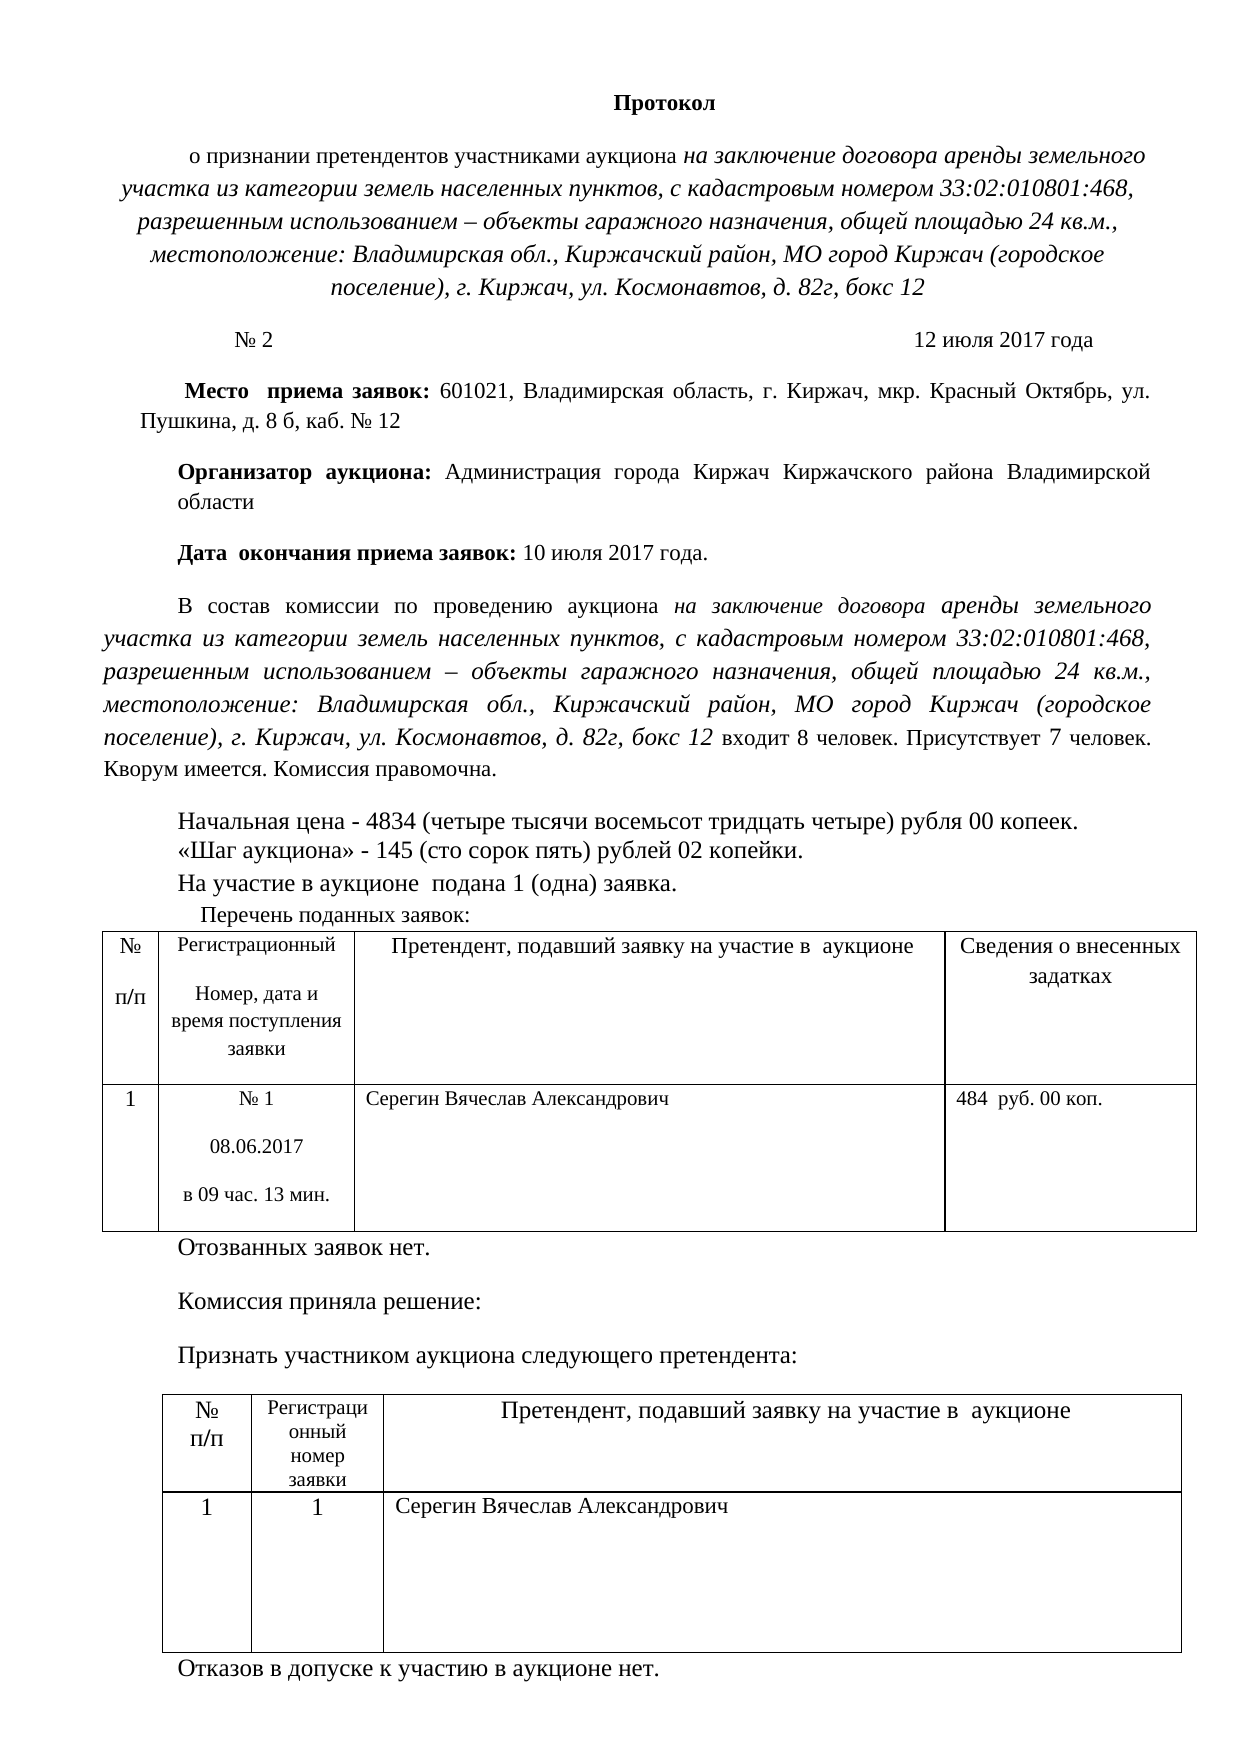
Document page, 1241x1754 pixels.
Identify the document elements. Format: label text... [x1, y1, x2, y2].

table_header Претендент, подавший заявку на участие в аукционе [355, 932, 944, 1084]
table_header Регистрационный Номер, дата и время поступления заявки [159, 932, 354, 1084]
table_cell Серегин Вячеслав Александрович [384, 1493, 1181, 1652]
text «Шаг аукциона» - 145 (сто сорок пять) рублей 02 копейки. [103, 835, 1152, 863]
text Комиссия приняла решение: [162, 1286, 1152, 1315]
table_cell 1 [252, 1493, 383, 1652]
table_header № п/п [103, 932, 158, 1084]
table_cell 484 руб. 00 коп. [946, 1085, 1196, 1231]
text Отказов в допуске к участию в аукционе нет. [162, 1653, 1152, 1682]
text о признании претендентов участниками аукциона на заключение договора аренды земельного участка из категории земель населенных пунктов, с кадастровым номером 33:02:010801:468, разрешенным использованием – объекты гаражного назначения, общей площадью 24 кв.м., местоположение: Владимирская обл., Киржачский район, МО город Киржач (городское поселение), г. Киржач, ул. Космонавтов, д. 82г, бокс 12 [103, 140, 1152, 301]
text Организатор аукциона: Администрация города Киржач Киржачского района Владимирской области [177, 458, 1152, 514]
text Перечень поданных заявок: [140, 901, 1152, 927]
table_header Регистрационный номер заявки [252, 1395, 383, 1491]
text Начальная цена - 4834 (четыре тысячи восемьсот тридцать четыре) рубля 00 копеек. [162, 806, 1152, 835]
text Протокол [102, 89, 1152, 115]
table_cell 1 [163, 1493, 251, 1652]
table_header Сведения о внесенных задатках [946, 932, 1196, 1084]
text № 2 12 июля 2017 года [102, 326, 1152, 352]
text Место приема заявок: 601021, Владимирская область, г. Киржач, мкр. Красный Октябрь, ул. Пушкина, д. 8 б, каб. № 12 [140, 377, 1152, 433]
table_header Претендент, подавший заявку на участие в аукционе [384, 1395, 1181, 1491]
table_cell 1 [103, 1085, 158, 1231]
table_cell № 1 08.06.2017 в 09 час. 13 мин. [159, 1085, 354, 1231]
table_header № п/п [163, 1395, 251, 1491]
text Признать участником аукциона следующего претендента: [162, 1340, 1152, 1368]
table_cell Серегин Вячеслав Александрович [355, 1085, 944, 1231]
text На участие в аукционе подана 1 (одна) заявка. [103, 868, 1152, 896]
text В состав комиссии по проведению аукциона на заключение договора аренды земельного участка из категории земель населенных пунктов, с кадастровым номером 33:02:010801:468, разрешенным использованием – объекты гаражного назначения, общей площадью 24 кв.м., местоположение: Владимирская обл., Киржачский район, МО город Киржач (городское поселение), г. Киржач, ул. Космонавтов, д. 82г, бокс 12 входит 8 человек. Присутствует 7 человек. Кворум имеется. Комиссия правомочна. [103, 590, 1152, 781]
text Дата окончания приема заявок: 10 июля 2017 года. [177, 539, 1152, 566]
text Отозванных заявок нет. [162, 1232, 1152, 1261]
